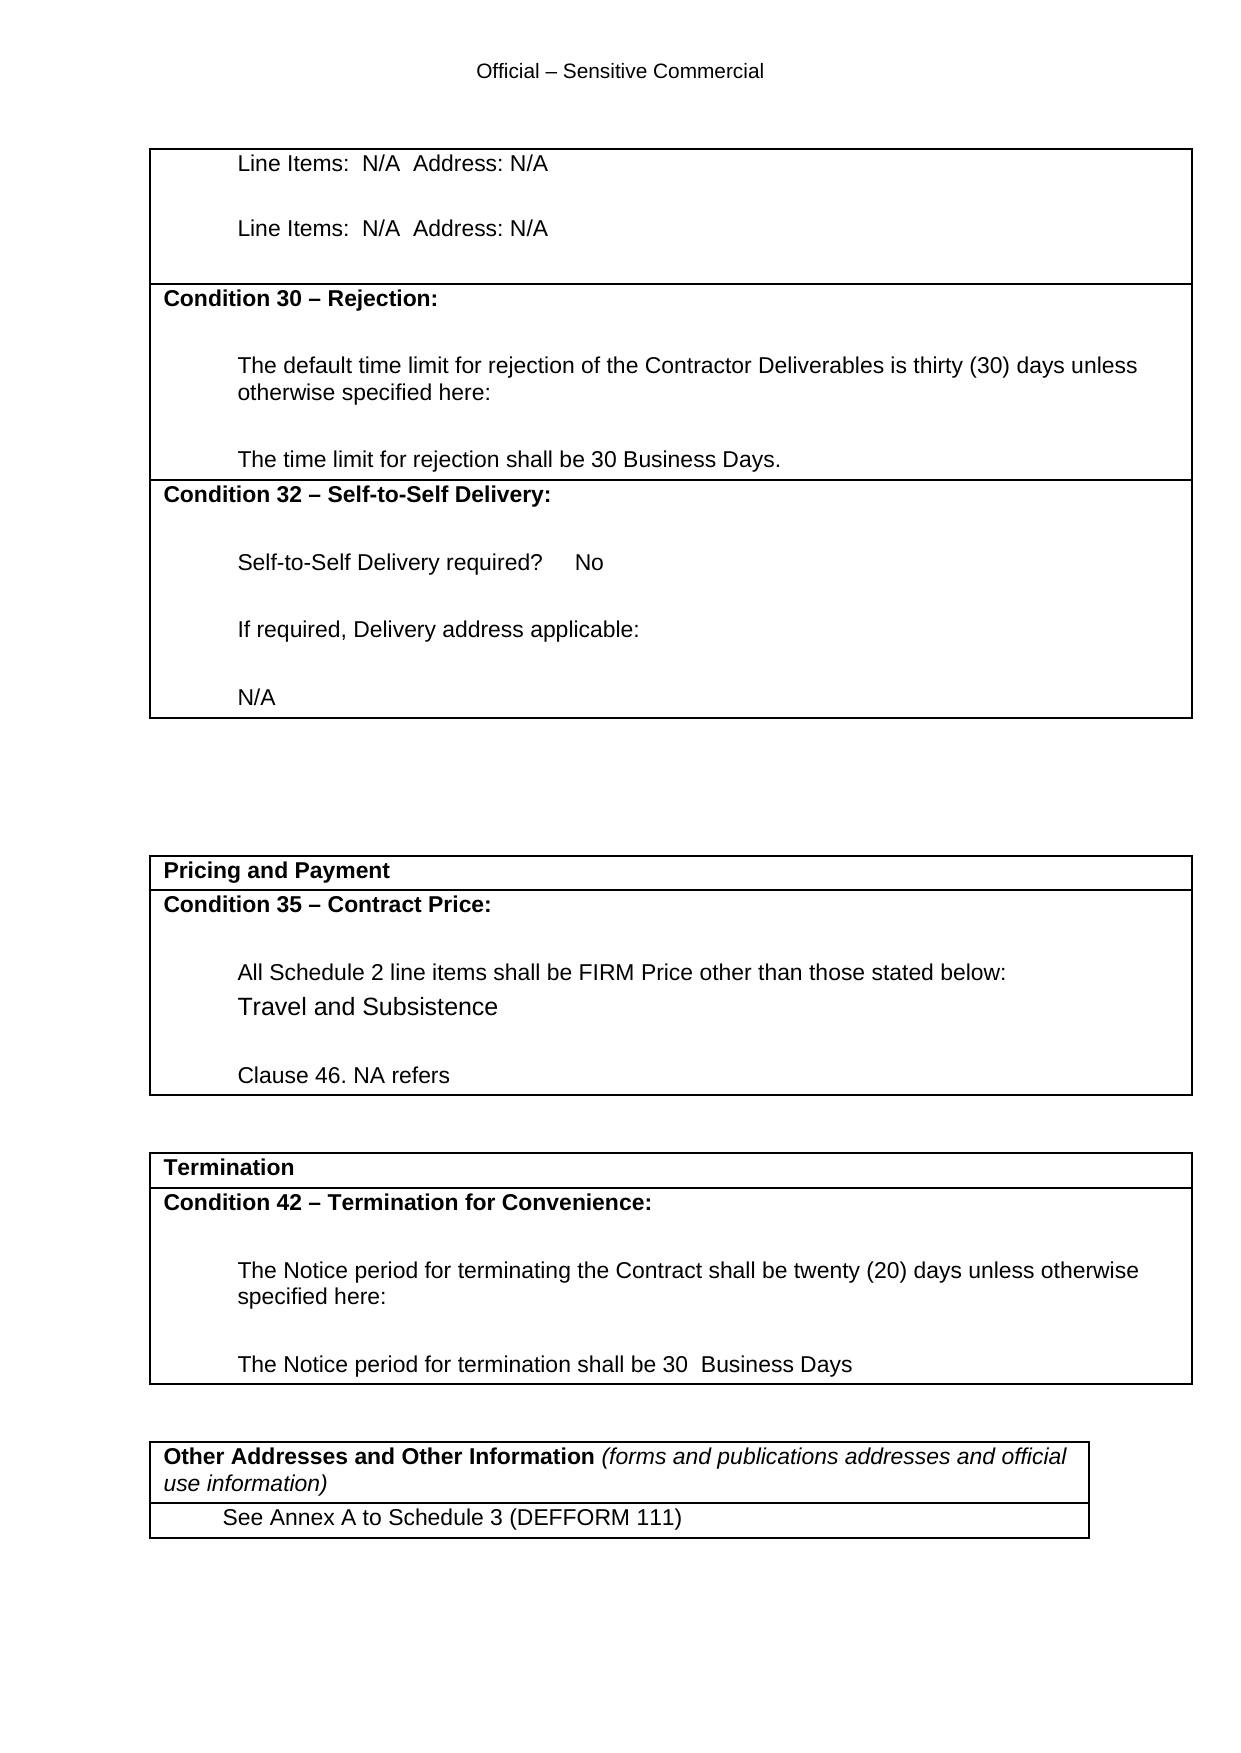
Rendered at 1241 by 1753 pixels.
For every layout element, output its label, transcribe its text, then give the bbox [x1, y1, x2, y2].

table_header Termination [151, 1154, 1191, 1187]
table_cell Condition 42 – Termination for Convenience: The Notice period for terminating the Contract shall be twenty (20) days unless otherwise specified here: The Notice period for termination shall be 30 Business Days [151, 1189, 1191, 1383]
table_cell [151, 150, 1191, 283]
table_cell Condition 35 – Contract Price: All Schedule 2 line items shall be FIRM Price other than those stated below: Travel and Subsistence Clause 46. NA refers [151, 891, 1191, 1094]
table_cell Condition 32 – Self-to-Self Delivery: Self-to-Self Delivery required? No If required, Delivery address applicable: N/A [151, 481, 1191, 717]
table_cell See Annex A to Schedule 3 (DEFFORM 111) [151, 1504, 1088, 1537]
table_header Other Addresses and Other Information (forms and publications addresses and official use information) [151, 1443, 1088, 1502]
table_header Pricing and Payment [151, 857, 1191, 889]
table_cell Condition 30 – Rejection: The default time limit for rejection of the Contractor Deliverables is thirty (30) days unless otherwise specified here: The time limit for rejection shall be 30 Business Days. [151, 285, 1191, 479]
